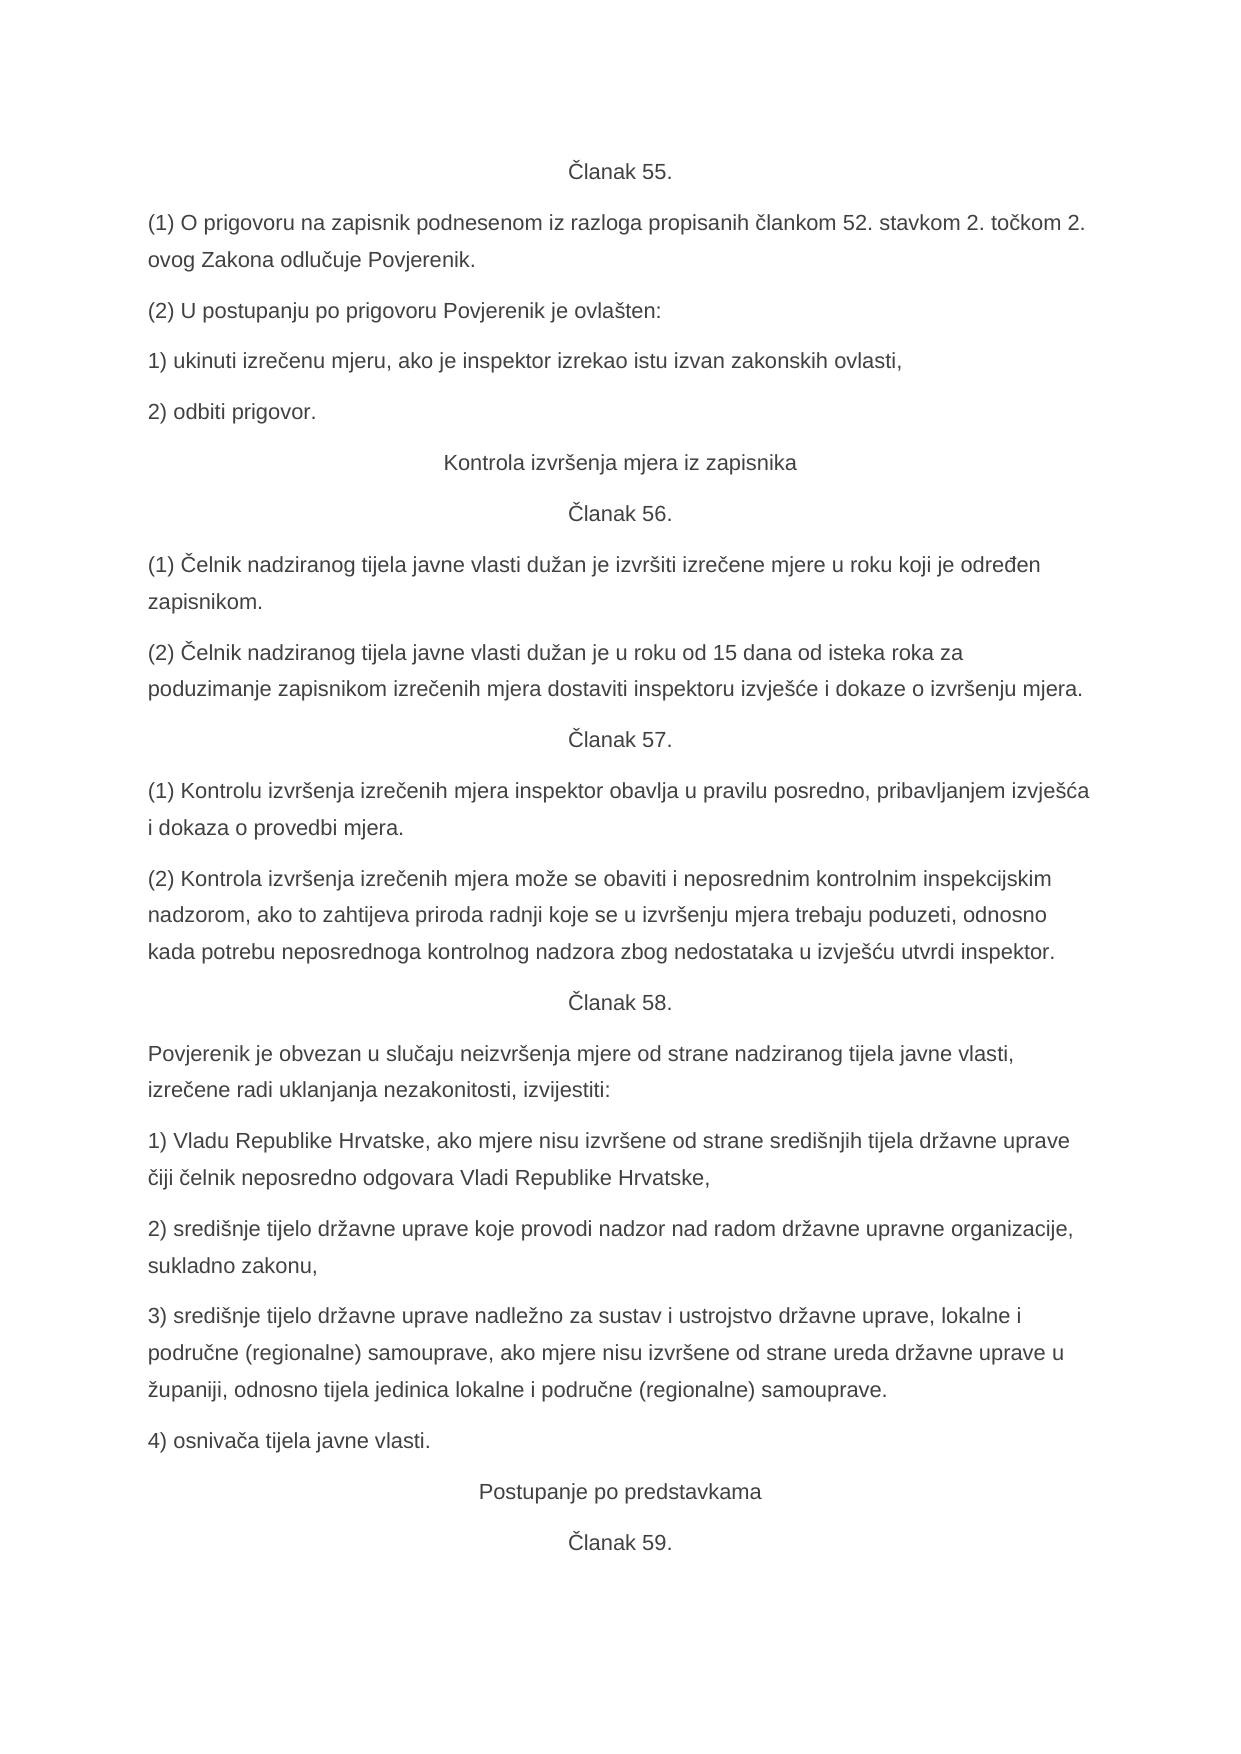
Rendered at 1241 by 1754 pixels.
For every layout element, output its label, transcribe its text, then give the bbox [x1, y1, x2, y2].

text 1) ukinuti izrečenu mjeru, ako je inspektor izrekao istu izvan zakonskih ovlasti, [148, 337, 1093, 374]
text Članak 58. [148, 978, 1093, 1015]
text (2) U postupanju po prigovoru Povjerenik je ovlašten: [148, 286, 1093, 323]
text Kontrola izvršenja mjera iz zapisnika [148, 438, 1093, 475]
text Članak 57. [148, 715, 1093, 752]
text Članak 56. [148, 489, 1093, 526]
text Postupanje po predstavkama [148, 1467, 1093, 1504]
text (1) Čelnik nadziranog tijela javne vlasti dužan je izvršiti izrečene mjere u roku koji je određen zapisnikom. [148, 540, 1093, 614]
text 1) Vladu Republike Hrvatske, ako mjere nisu izvršene od strane središnjih tijela državne uprave čiji čelnik neposredno odgovara Vladi Republike Hrvatske, [148, 1117, 1093, 1190]
text Članak 55. [148, 148, 1093, 184]
text (1) Kontrolu izvršenja izrečenih mjera inspektor obavlja u pravilu posredno, pribavljanjem izvješća i dokaza o provedbi mjera. [148, 766, 1093, 840]
text Članak 59. [148, 1518, 1093, 1555]
text Povjerenik je obvezan u slučaju neizvršenja mjere od strane nadziranog tijela javne vlasti, izrečene radi uklanjanja nezakonitosti, izvijestiti: [148, 1029, 1093, 1103]
text 2) središnje tijelo državne uprave koje provodi nadzor nad radom državne upravne organizacije, sukladno zakonu, [148, 1204, 1093, 1278]
text (2) Kontrola izvršenja izrečenih mjera može se obaviti i neposrednim kontrolnim inspekcijskim nadzorom, ako to zahtijeva priroda radnji koje se u izvršenju mjera trebaju poduzeti, odnosno kada potrebu neposrednoga kontrolnog nadzora zbog nedostataka u izvješću utvrdi inspektor. [148, 854, 1093, 964]
text 4) osnivača tijela javne vlasti. [148, 1416, 1093, 1453]
text (2) Čelnik nadziranog tijela javne vlasti dužan je u roku od 15 dana od isteka roka za poduzimanje zapisnikom izrečenih mjera dostaviti inspektoru izvješće i dokaze o izvršenju mjera. [148, 628, 1093, 701]
text (1) O prigovoru na zapisnik podnesenom iz razloga propisanih člankom 52. stavkom 2. točkom 2. ovog Zakona odlučuje Povjerenik. [148, 198, 1093, 272]
text 2) odbiti prigovor. [148, 388, 1093, 424]
text 3) središnje tijelo državne uprave nadležno za sustav i ustrojstvo državne uprave, lokalne i područne (regionalne) samouprave, ako mjere nisu izvršene od strane ureda državne uprave u županiji, odnosno tijela jedinica lokalne i područne (regionalne) samouprave. [148, 1292, 1093, 1402]
